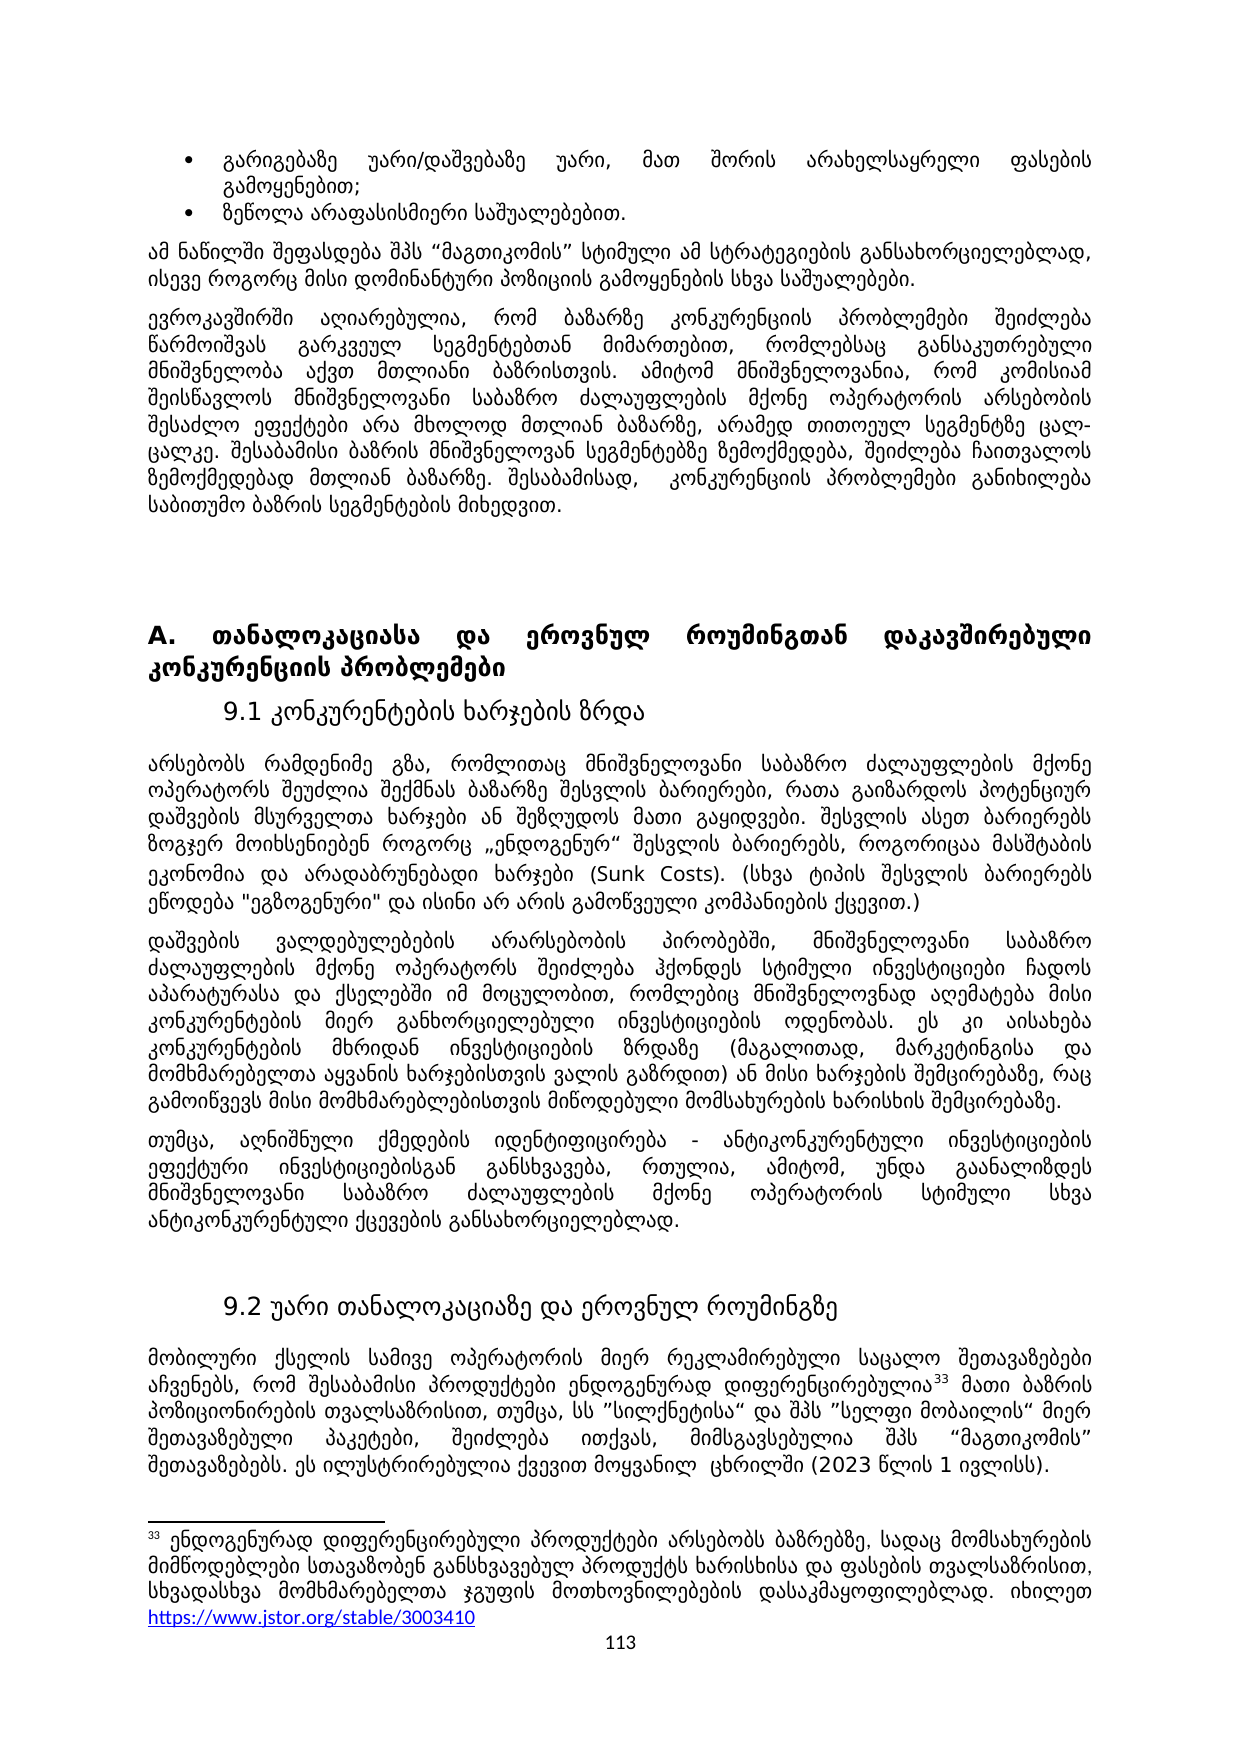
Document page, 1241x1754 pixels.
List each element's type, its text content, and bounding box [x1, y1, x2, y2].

text არსებობს რამდენიმე გზა, რომლითაც მნიშვნელოვანი საბაზრო ძალაუფლების მქონე ოპერატორს შეუძლია შექმნას ბაზარზე შესვლის ბარიერები, რათა გაიზარდოს პოტენციურ დაშვების მსურველთა ხარჯები ან შეზღუდოს მათი გაყიდვები. შესვლის ასეთ ბარიერებს ზოგჯერ მოიხსენიებენ როგორც „ენდოგენურ“ შესვლის ბარიერებს, როგორიცაა მასშტაბის ეკონომია და არადაბრუნებადი ხარჯები (Sunk Costs). (სხვა ტიპის შესვლის ბარიერებს ეწოდება "ეგზოგენური" და ისინი არ არის გამოწვეული კომპანიების ქცევით.) [148, 752, 1093, 914]
text ამ ნაწილში შეფასდება შპს “მაგთიკომის” სტიმული ამ სტრატეგიების განსახორციელებლად, ისევე როგორც მისი დომინანტური პოზიციის გამოყენების სხვა საშუალებები. [148, 240, 1093, 291]
list ზეწოლა არაფასისმიერი საშუალებებით. [185, 201, 1093, 225]
text A. თანალოკაციასა და ეროვნულ როუმინგთან დაკავშირებული კონკურენციის პრობლემები [148, 621, 1093, 682]
subtitle 9.2 უარი თანალოკაციაზე და ეროვნულ როუმინგზე [223, 1292, 1093, 1321]
text დაშვების ვალდებულებების არარსებობის პირობებში, მნიშვნელოვანი საბაზრო ძალაუფლების მქონე ოპერატორს შეიძლება ჰქონდეს სტიმული ინვესტიციები ჩადოს აპარატურასა და ქსელებში იმ მოცულობით, რომლებიც მნიშვნელოვნად აღემატება მისი კონკურენტების მიერ განხორციელებული ინვესტიციების ოდენობას. ეს კი აისახება კონკურენტების მხრიდან ინვესტიციების ზრდაზე (მაგალითად, მარკეტინგისა და მომხმარებელთა აყვანის ხარჯებისთვის ვალის გაზრდით) ან მისი ხარჯების შემცირებაზე, რაც გამოიწვევს მისი მომხმარებლებისთვის მიწოდებული მომსახურების ხარისხის შემცირებაზე. [148, 929, 1093, 1113]
list გარიგებაზე უარი/დაშვებაზე უარი, მათ შორის არახელსაყრელი ფასების გამოყენებით; [185, 148, 1093, 198]
text თუმცა, აღნიშნული ქმედების იდენტიფიცირება - ანტიკონკურენტული ინვესტიციების ეფექტური ინვესტიციებისგან განსხვავება, რთულია, ამიტომ, უნდა გაანალიზდეს მნიშვნელოვანი საბაზრო ძალაუფლების მქონე ოპერატორის სტიმული სხვა ანტიკონკურენტული ქცევების განსახორციელებლად. [148, 1128, 1093, 1232]
text ევროკავშირში აღიარებულია, რომ ბაზარზე კონკურენციის პრობლემები შეიძლება წარმოიშვას გარკვეულ სეგმენტებთან მიმართებით, რომლებსაც განსაკუთრებული მნიშვნელობა აქვთ მთლიანი ბაზრისთვის. ამიტომ მნიშვნელოვანია, რომ კომისიამ შეისწავლოს მნიშვნელოვანი საბაზრო ძალაუფლების მქონე ოპერატორის არსებობის შესაძლო ეფექტები არა მხოლოდ მთლიან ბაზარზე, არამედ თითოეულ სეგმენტზე ცალ-ცალკე. შესაბამისი ბაზრის მნიშვნელოვან სეგმენტებზე ზემოქმედება, შეიძლება ჩაითვალოს ზემოქმედებად მთლიან ბაზარზე. შესაბამისად, კონკურენციის პრობლემები განიხილება საბითუმო ბაზრის სეგმენტების მიხედვით. [148, 306, 1093, 517]
subtitle 9.1 კონკურენტების ხარჯების ზრდა [223, 698, 1093, 727]
text მობილური ქსელის სამივე ოპერატორის მიერ რეკლამირებული საცალო შეთავაზებები აჩვენებს, რომ შესაბამისი პროდუქტები ენდოგენურად დიფერენცირებულია მათი ბაზრის პოზიციონირების თვალსაზრისით, თუმცა, სს ”სილქნეტისა“ და შპს ”სელფი მობაილის“ მიერ შეთავაზებული პაკეტები, შეიძლება ითქვას, მიმსგავსებულია შპს “მაგთიკომის” შეთავაზებებს. ეს ილუსტრირებულია ქვევით მოყვანილ ცხრილში (2023 წლის 1 ივლისს). [148, 1346, 1093, 1477]
